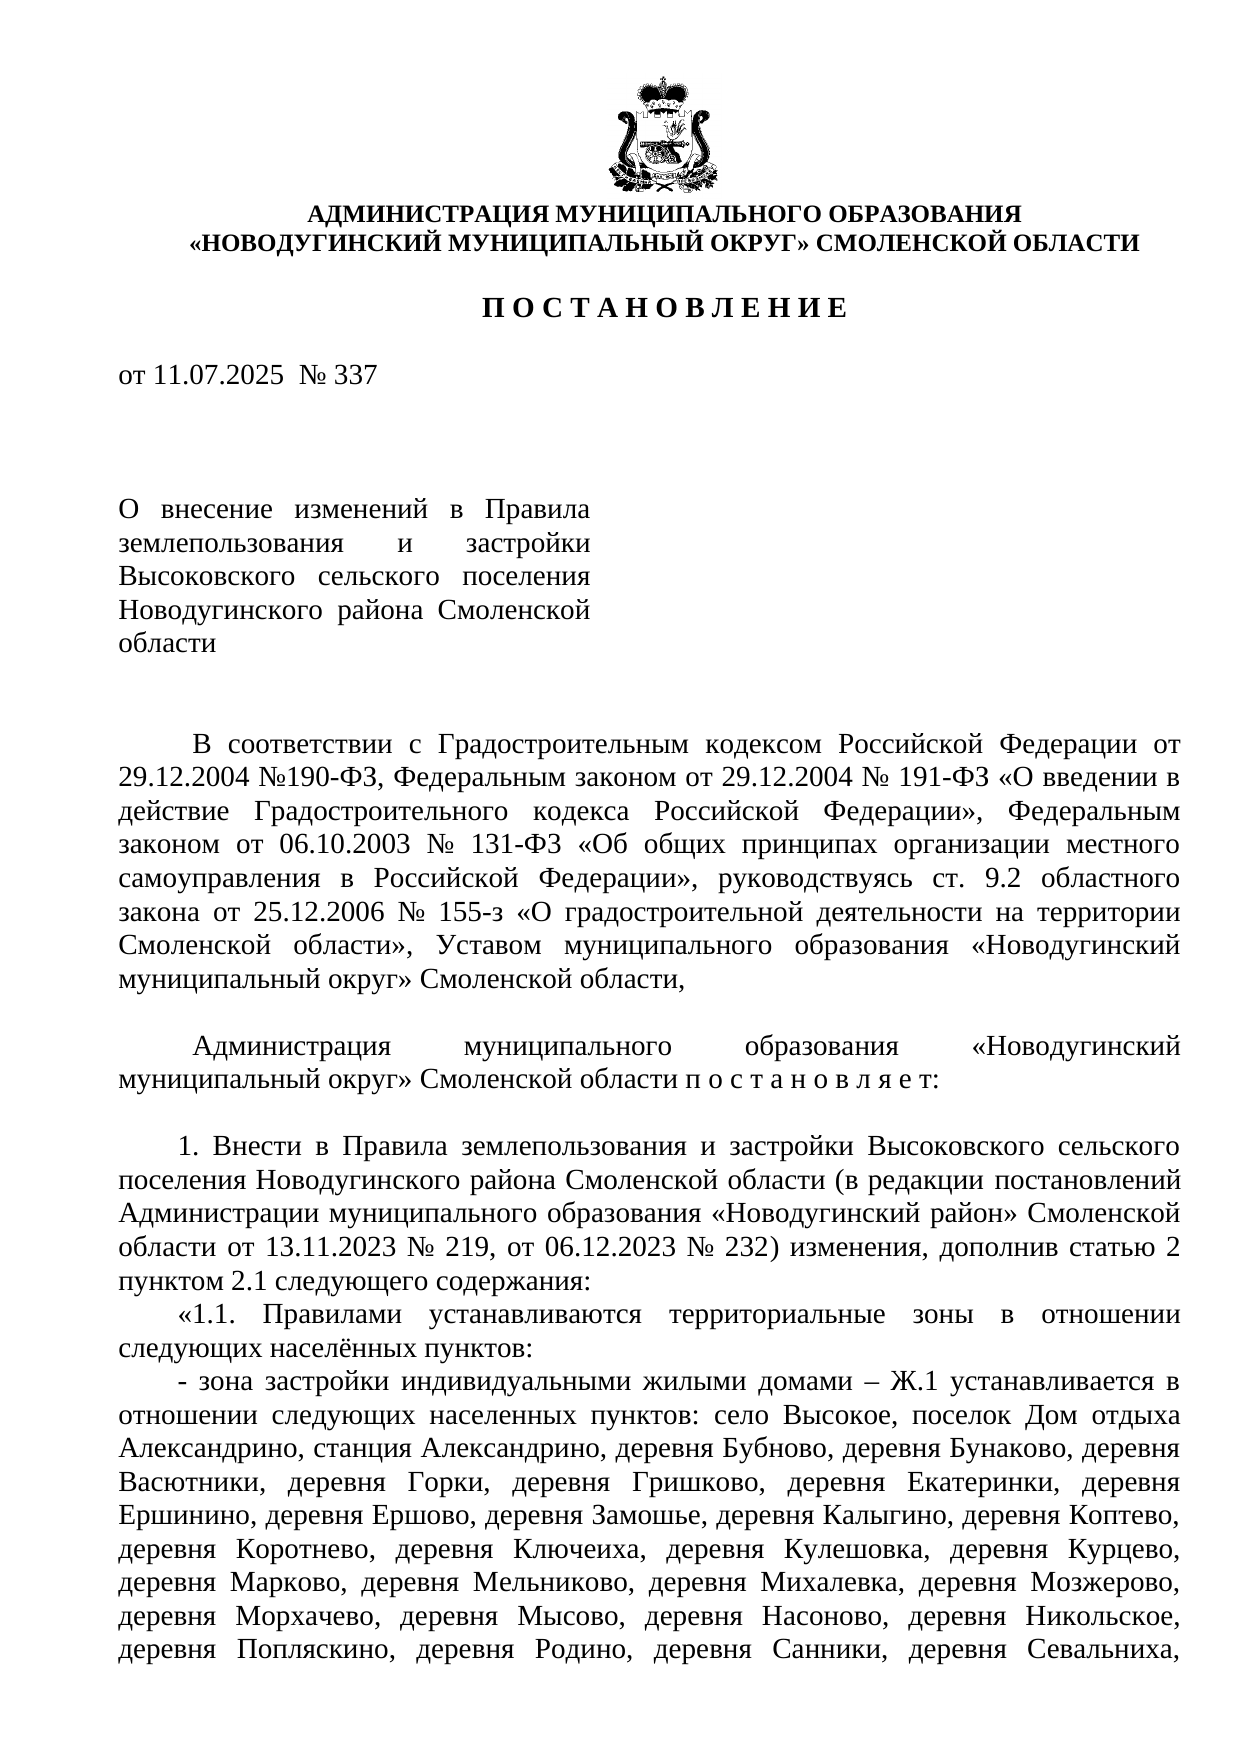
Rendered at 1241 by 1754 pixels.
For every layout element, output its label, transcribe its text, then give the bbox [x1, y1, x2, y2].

text П О С Т А Н О В Л Е Н И Е [118, 290, 1211, 323]
text «НОВОДУГИНСКИЙ МУНИЦИПАЛЬНЫЙ ОКРУГ» СМОЛЕНСКОЙ ОБЛАСТИ [118, 228, 1211, 256]
text от 11.07.2025 № 337 [118, 357, 1211, 391]
picture [607, 73, 722, 199]
text Администрация муниципального образования «Новодугинский муниципальный округ» Смоленской области п о с т а н о в л я е т: [118, 1028, 1181, 1095]
text «1.1. Правилами устанавливаются территориальные зоны в отношении следующих населённых пунктов: [118, 1296, 1181, 1363]
text В соответствии с Градостроительным кодексом Российской Федерации от 29.12.2004 №190-ФЗ, Федеральным законом от 29.12.2004 № 191-ФЗ «О введении в действие Градостроительного кодекса Российской Федерации», Федеральным законом от 06.10.2003 № 131-Ф3 «Об общих принципах организации местного самоуправления в Российской Федерации», руководствуясь ст. 9.2 областного закона от 25.12.2006 № 155-з «О градостроительной деятельности на территории Смоленской области», Уставом муниципального образования «Новодугинский муниципальный округ» Смоленской области, [118, 726, 1181, 994]
text О внесение изменений в Правила землепользования и застройки Высоковского сельского поселения Новодугинского района Смоленской области [118, 491, 591, 659]
text 1. Внести в Правила землепользования и застройки Высоковского сельского поселения Новодугинского района Смоленской области (в редакции постановлений Администрации муниципального образования «Новодугинский район» Смоленской области от 13.11.2023 № 219, от 06.12.2023 № 232) изменения, дополнив статью 2 пунктом 2.1 следующего содержания: [118, 1128, 1181, 1296]
text АДМИНИСТРАЦИЯ МУНИЦИПАЛЬНОГО ОБРАЗОВАНИЯ [118, 199, 1211, 228]
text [118, 1363, 1181, 1665]
